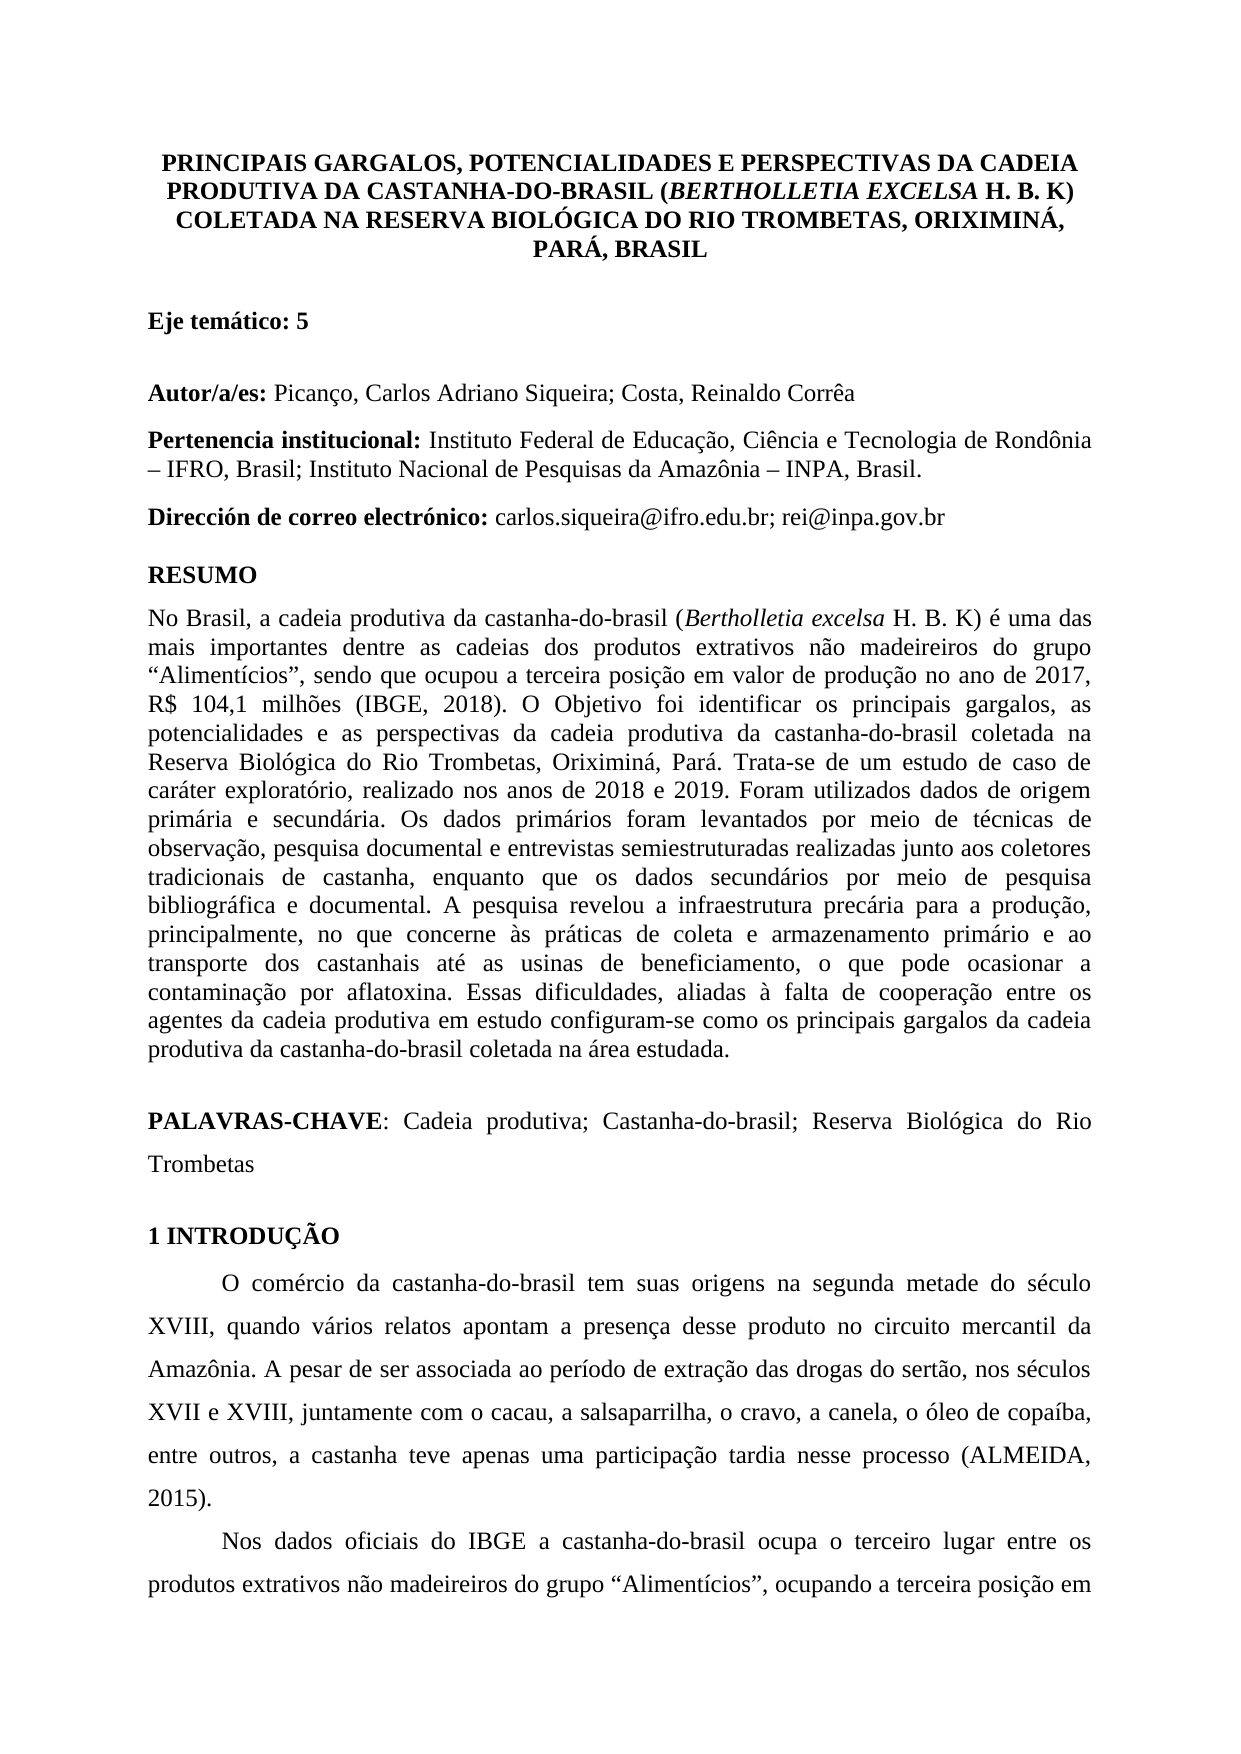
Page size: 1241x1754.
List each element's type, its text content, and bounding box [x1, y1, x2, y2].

text Autor/a/es: Picanço, Carlos Adriano Siqueira; Costa, Reinaldo Corrêa [148, 378, 1092, 406]
text Dirección de correo electrónico: carlos.siqueira@ifro.edu.br; rei@inpa.gov.br [148, 502, 1092, 531]
text No Brasil, a cadeia produtiva da castanha-do-brasil (Bertholletia excelsa H. B. K) é uma das mais importantes dentre as cadeias dos produtos extrativos não madeireiros do grupo “Alimentícios”, sendo que ocupou a terceira posição em valor de produção no ano de 2017, R$ 104,1 milhões (IBGE, 2018). O Objetivo foi identificar os principais gargalos, as potencialidades e as perspectivas da cadeia produtiva da castanha-do-brasil coletada na Reserva Biológica do Rio Trombetas, Oriximiná, Pará. Trata-se de um estudo de caso de caráter exploratório, realizado nos anos de 2018 e 2019. Foram utilizados dados de origem primária e secundária. Os dados primários foram levantados por meio de técnicas de observação, pesquisa documental e entrevistas semiestruturadas realizadas junto aos coletores tradicionais de castanha, enquanto que os dados secundários por meio de pesquisa bibliográfica e documental. A pesquisa revelou a infraestrutura precária para a produção, principalmente, no que concerne às práticas de coleta e armazenamento primário e ao transporte dos castanhais até as usinas de beneficiamento, o que pode ocasionar a contaminação por aflatoxina. Essas dificuldades, aliadas à falta de cooperação entre os agentes da cadeia produtiva em estudo configuram-se como os principais gargalos da cadeia produtiva da castanha-do-brasil coletada na área estudada. [148, 603, 1092, 1063]
text PALAVRAS-CHAVE: Cadeia produtiva; Castanha-do-brasil; Reserva Biológica do Rio Trombetas [148, 1106, 1092, 1178]
text 1 INTRODUÇÃO [148, 1221, 1092, 1250]
text Pertenencia institucional: Instituto Federal de Educação, Ciência e Tecnologia de Rondônia – IFRO, Brasil; Instituto Nacional de Pesquisas da Amazônia – INPA, Brasil. [148, 426, 1092, 483]
text RESUMO [148, 560, 1092, 588]
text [148, 1526, 1092, 1598]
text Eje temático: 5 [148, 306, 1092, 334]
text O comércio da castanha-do-brasil tem suas origens na segunda metade do século XVIII, quando vários relatos apontam a presença desse produto no circuito mercantil da Amazônia. A pesar de ser associada ao período de extração das drogas do sertão, nos séculos XVII e XVIII, juntamente com o cacau, a salsaparrilha, o cravo, a canela, o óleo de copaíba, entre outros, a castanha teve apenas uma participação tardia nesse processo (ALMEIDA, 2015). [148, 1268, 1092, 1512]
text PRINCIPAIS GARGALOS, POTENCIALIDADES E PERSPECTIVAS DA CADEIA PRODUTIVA DA CASTANHA-DO-BRASIL (BERTHOLLETIA EXCELSA H. B. K) COLETADA NA RESERVA BIOLÓGICA DO RIO TROMBETAS, ORIXIMINÁ, PARÁ, BRASIL [148, 148, 1092, 263]
